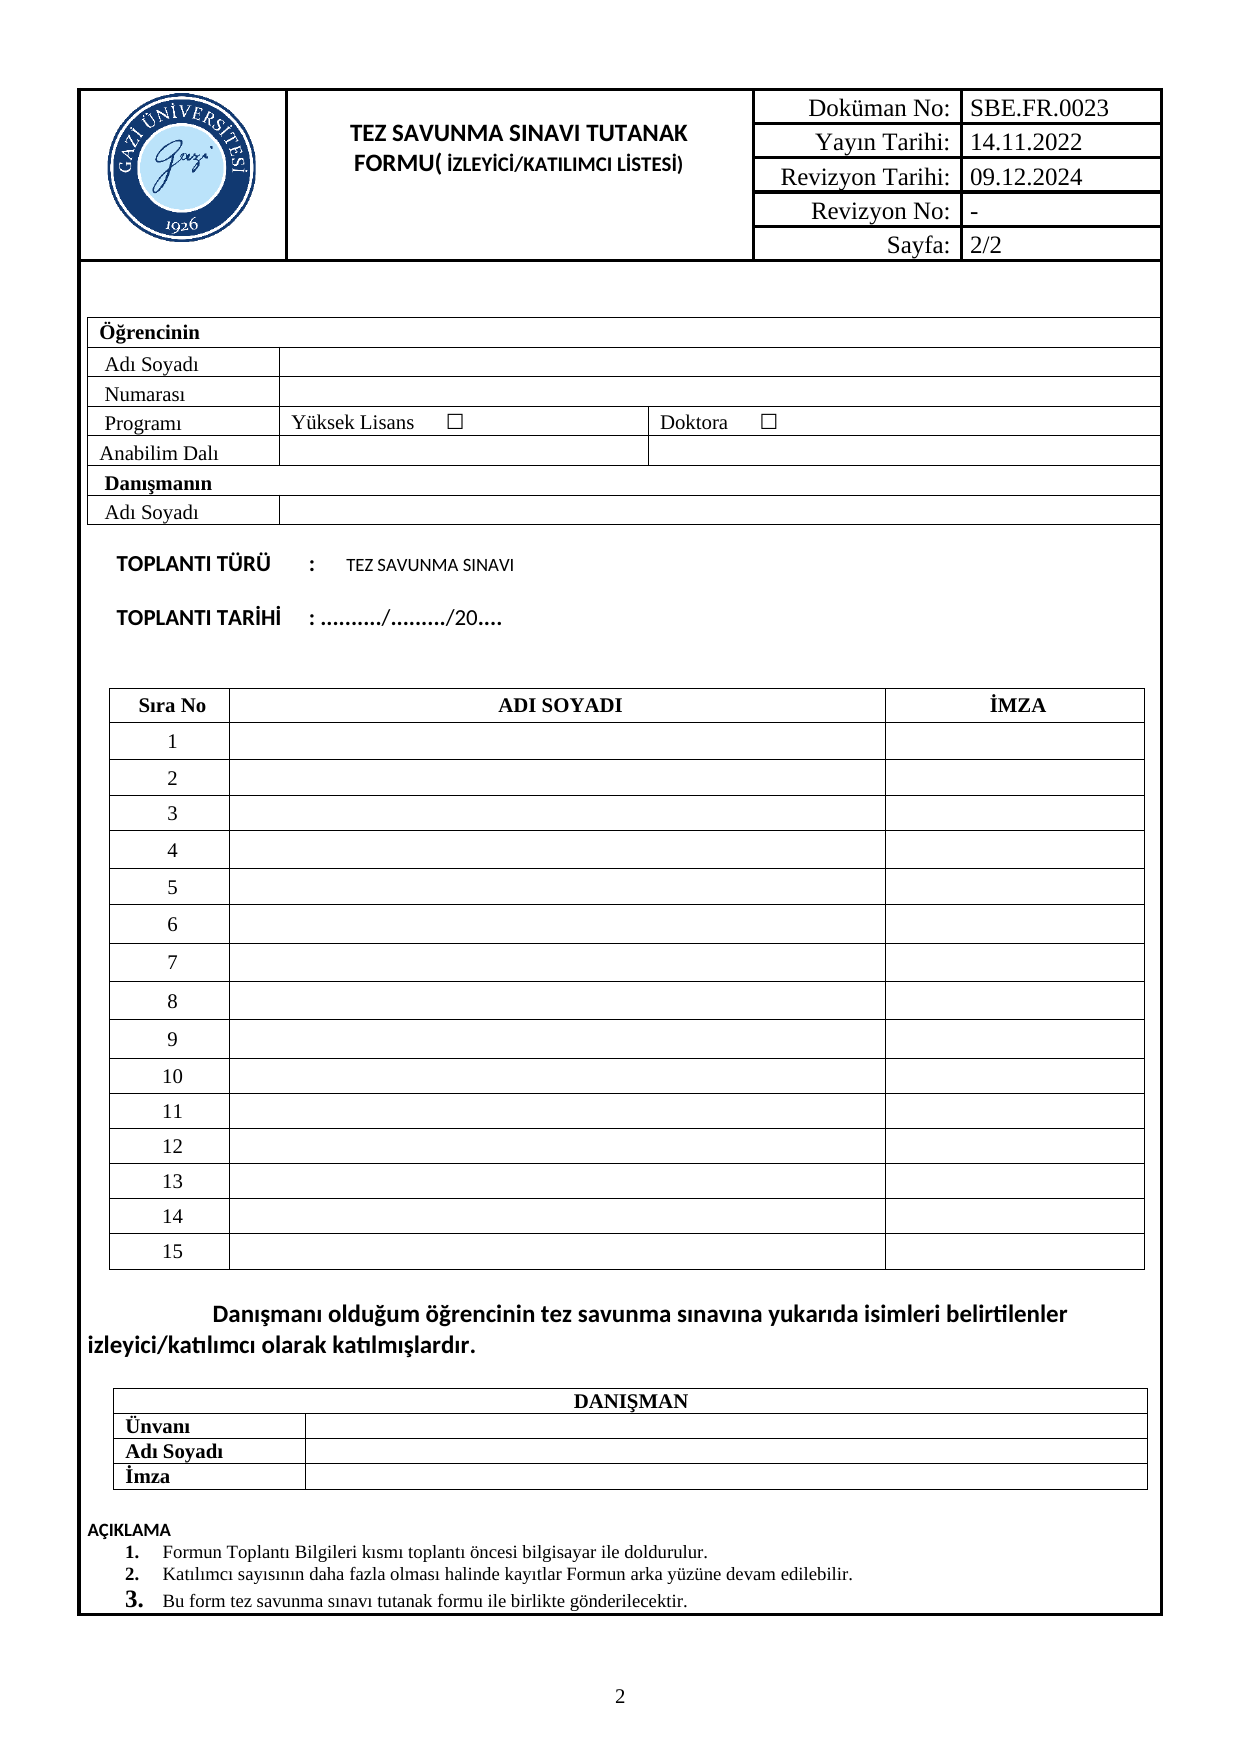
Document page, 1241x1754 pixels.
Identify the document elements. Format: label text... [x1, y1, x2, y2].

table_cell Yayın Tarihi: [755, 125, 960, 156]
table_header [81, 91, 285, 259]
table_header Doküman No: [755, 91, 960, 122]
table_header TEZ SAVUNMA SINAVI TUTANAK FORMU( İZLEYİCİ/KATILIMCI LİSTESİ) [288, 91, 752, 259]
table_cell TOPLANTI TÜRÜ : TEZ SAVUNMA SINAVI TOPLANTI TARİHİ : ........../........./20.... Danışmanı olduğum öğrencinin tez savunma sınavına yukarıda isimleri belirtilenler izleyici/katılımcı olarak katılmışlardır. AÇIKLAMA Formun Toplantı Bilgileri kısmı toplantı öncesi bilgisayar ile doldurulur. Katılımcı sayısının daha fazla olması halinde kayıtlar Formun arka yüzüne devam edilebilir. Bu form tez savunma sınavı tutanak formu ile birlikte gönderilecektir. [81, 262, 1160, 1613]
table_cell 2/2 [963, 228, 1160, 259]
table_header SBE.FR.0023 [963, 91, 1160, 122]
table_cell Sayfa: [755, 228, 960, 259]
table_cell 09.12.2024 [963, 159, 1160, 190]
table_cell Revizyon No: [755, 194, 960, 224]
table_cell 14.11.2022 [963, 125, 1160, 156]
picture [107, 93, 256, 242]
table_cell - [963, 194, 1160, 224]
table_cell Revizyon Tarihi: [755, 159, 960, 190]
